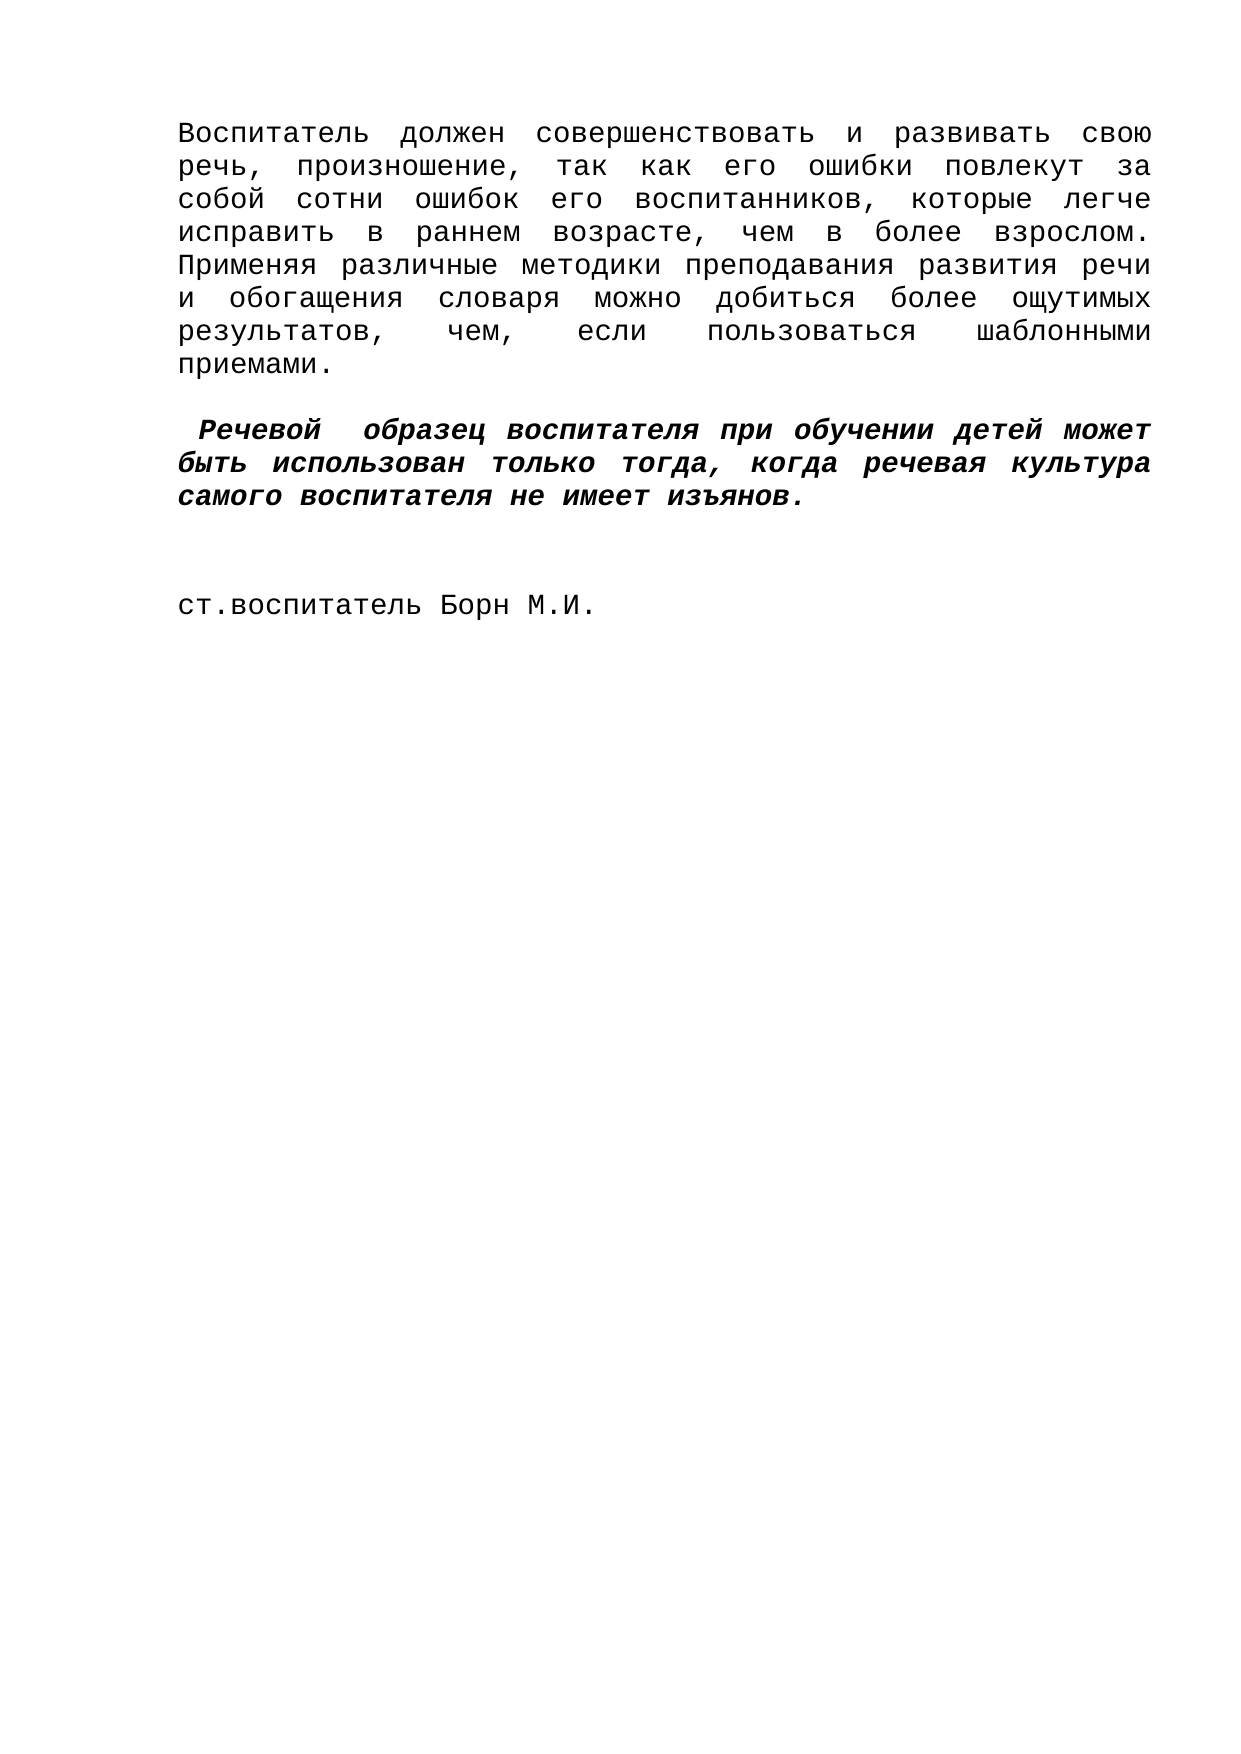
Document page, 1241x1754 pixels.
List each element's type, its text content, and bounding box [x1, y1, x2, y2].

text Речевой образец воспитателя при обучении детей может быть использован только тогда, когда речевая культура самого воспитателя не имеет изъянов. [177, 415, 1152, 514]
text Воспитатель должен совершенствовать и развивать свою речь, произношение, так как его ошибки повлекут за собой сотни ошибок его воспитанников, которые легче исправить в раннем возрасте, чем в более взрослом. Применяя различные методики преподавания развития речи и обогащения словаря можно добиться более ощутимых результатов, чем, если пользоваться шаблонными приемами. [177, 118, 1152, 382]
text ст.воспитатель Борн М.И. [177, 552, 1152, 623]
